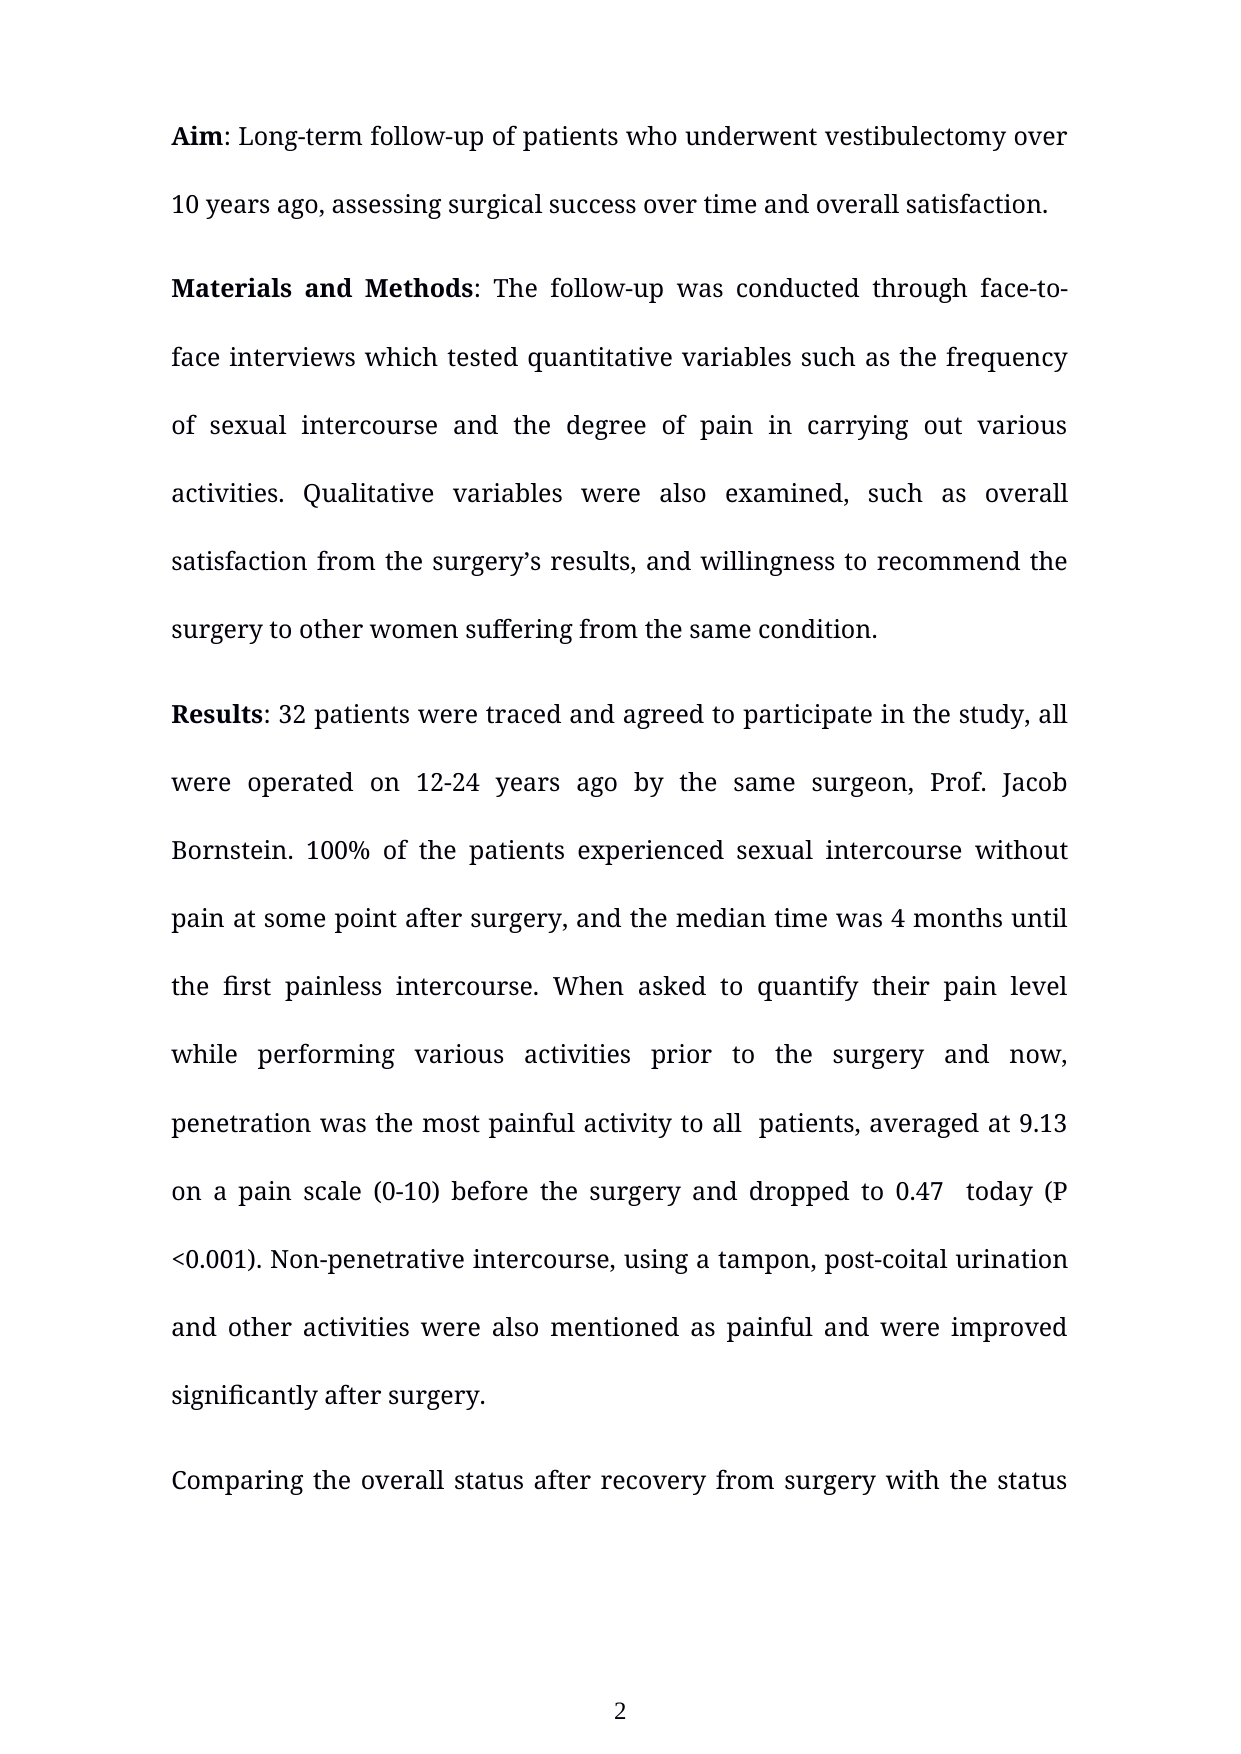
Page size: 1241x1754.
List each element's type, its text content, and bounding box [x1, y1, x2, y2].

text Materials and Methods: The follow-up was conducted through face-to-face interviews which tested quantitative variables such as the frequency of sexual intercourse and the degree of pain in carrying out various activities. Qualitative variables were also examined, such as overall satisfaction from the surgery’s results, and willingness to recommend the surgery to other women suffering from the same condition. [171, 271, 1069, 646]
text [171, 1462, 1069, 1497]
text Aim: Long-term follow-up of patients who underwent vestibulectomy over 10 years ago, assessing surgical success over time and overall satisfaction. [171, 118, 1069, 220]
text Results: 32 patients were traced and agreed to participate in the study, all were operated on 12-24 years ago by the same surgeon, Prof. Jacob Bornstein. 100% of the patients experienced sexual intercourse without pain at some point after surgery, and the median time was 4 months until the first painless intercourse. When asked to quantify their pain level while performing various activities prior to the surgery and now, penetration was the most painful activity to all patients, averaged at 9.13 on a pain scale (0-10) before the surgery and dropped to 0.47 today (P <0.001). Non-penetrative intercourse, using a tampon, post-coital urination and other activities were also mentioned as painful and were improved significantly after surgery. [171, 696, 1069, 1412]
